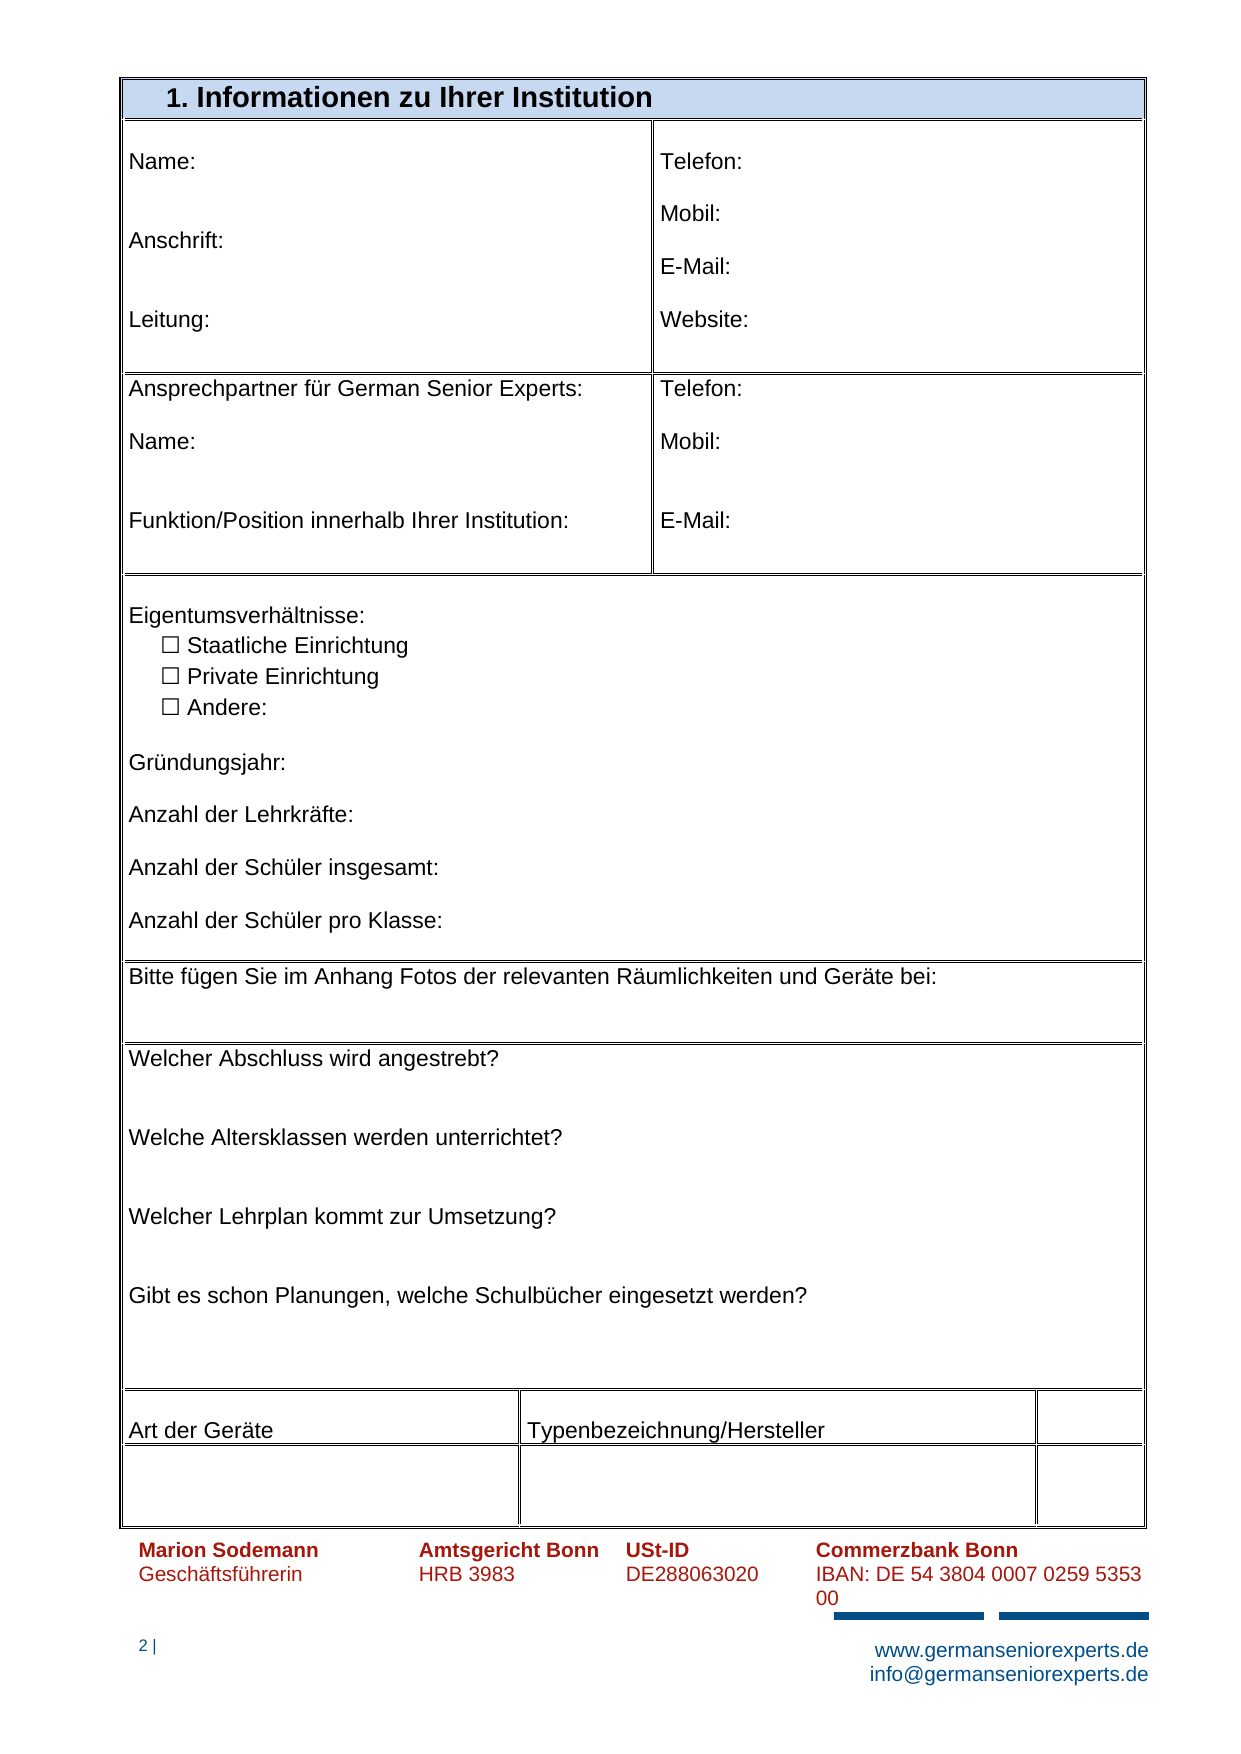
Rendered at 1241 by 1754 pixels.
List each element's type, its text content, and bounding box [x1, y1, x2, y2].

table_cell [1038, 1388, 1144, 1443]
table_cell Telefon: Mobil: E-Mail: Website: [653, 118, 1146, 372]
table_cell Art der Geräte [123, 1388, 518, 1443]
table_cell Eigentumsverhältnisse: Staatliche Einrichtung Private Einrichtung Andere: Gründungsjahr: Anzahl der Lehrkräfte: Anzahl der Schüler insgesamt: Anzahl der Schüler pro Klasse: [121, 573, 1146, 959]
table_cell Ansprechpartner für German Senior Experts: Name: Funktion/Position innerhalb Ihrer Institution: [121, 372, 652, 573]
table_header Informationen zu Ihrer Institution [123, 80, 1144, 118]
table_cell Bitte fügen Sie im Anhang Fotos der relevanten Räumlichkeiten und Geräte bei: [123, 960, 1144, 1042]
table_cell [121, 1443, 519, 1526]
table_cell Name: Anschrift: Leitung: [121, 118, 652, 372]
table_cell Telefon: Mobil: E-Mail: [653, 372, 1146, 573]
picture [833, 1612, 1149, 1620]
table_cell Welcher Abschluss wird angestrebt? Welche Altersklassen werden unterrichtet? Welcher Lehrplan kommt zur Umsetzung? Gibt es schon Planungen, welche Schulbücher eingesetzt werden? [123, 1042, 1144, 1387]
table_cell Typenbezeichnung/Hersteller [521, 1391, 1035, 1443]
table_cell [1036, 1443, 1146, 1526]
table_cell [520, 1446, 1036, 1526]
